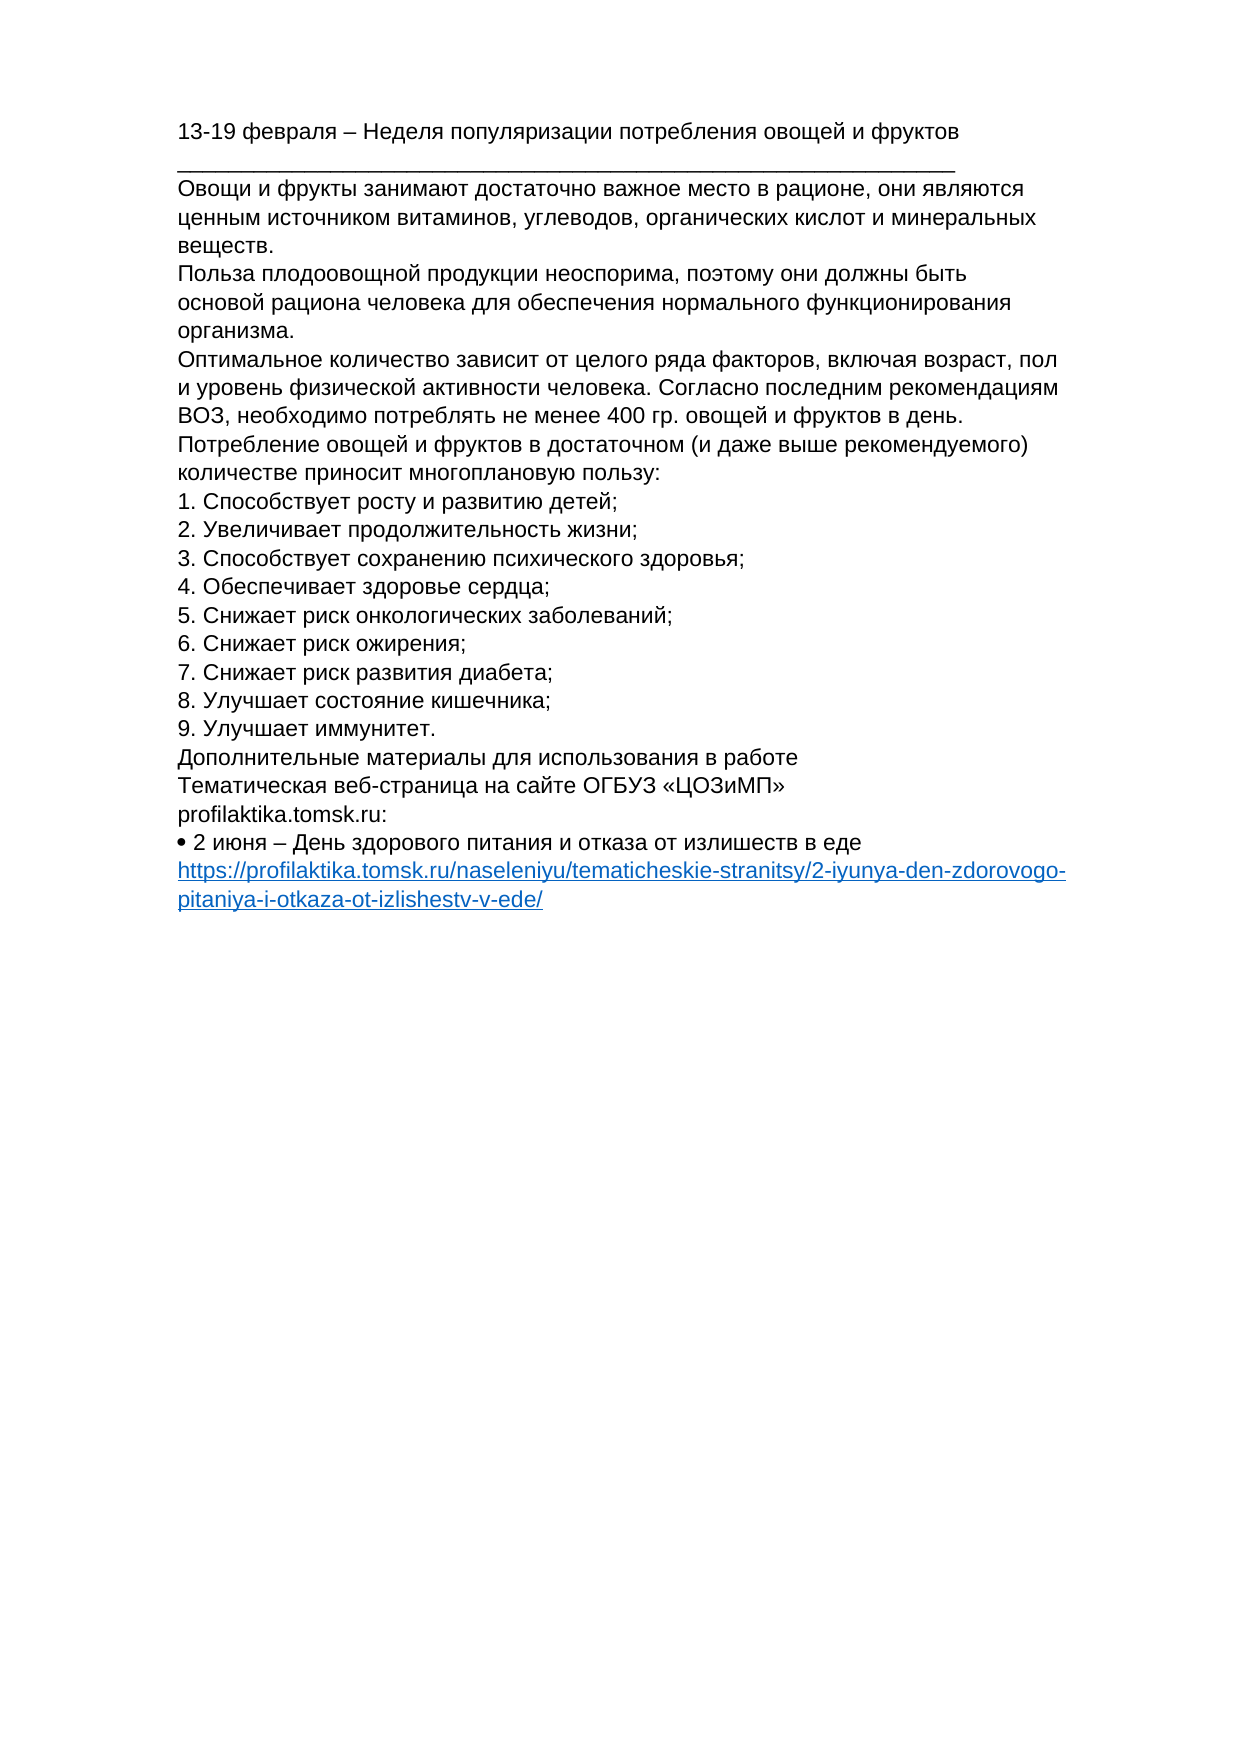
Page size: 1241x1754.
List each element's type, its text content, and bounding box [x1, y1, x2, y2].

text 13-19 февраля – Неделя популяризации потребления овощей и фруктов _____________________________________________________________ Овощи и фрукты занимают достаточно важное место в рационе, они являются ценным источником витаминов, углеводов, органических кислот и минеральных веществ. Польза плодоовощной продукции неоспорима, поэтому они должны быть основой рациона человека для обеспечения нормального функционирования организма. Оптимальное количество зависит от целого ряда факторов, включая возраст, пол и уровень физической активности человека. Согласно последним рекомендациям ВОЗ, необходимо потреблять не менее 400 гр. овощей и фруктов в день. Потребление овощей и фруктов в достаточном (и даже выше рекомендуемого) количестве приносит многоплановую пользу: 1. Способствует росту и развитию детей; 2. Увеличивает продолжительность жизни; 3. Способствует сохранению психического здоровья; 4. Обеспечивает здоровье сердца; 5. Снижает риск онкологических заболеваний; 6. Снижает риск ожирения; 7. Снижает риск развития диабета; 8. Улучшает состояние кишечника; 9. Улучшает иммунитет. Дополнительные материалы для использования в работе Тематическая веб-страница на сайте ОГБУЗ «ЦОЗиМП» profilaktika.tomsk.ru: 2 июня – День здорового питания и отказа от излишеств в еде https://profilaktika.tomsk.ru/naseleniyu/tematicheskie-stranitsy/2-iyunya-den-zdorovogo-pitaniya-i-otkaza-ot-izlishestv-v-ede/ [177, 118, 1152, 912]
